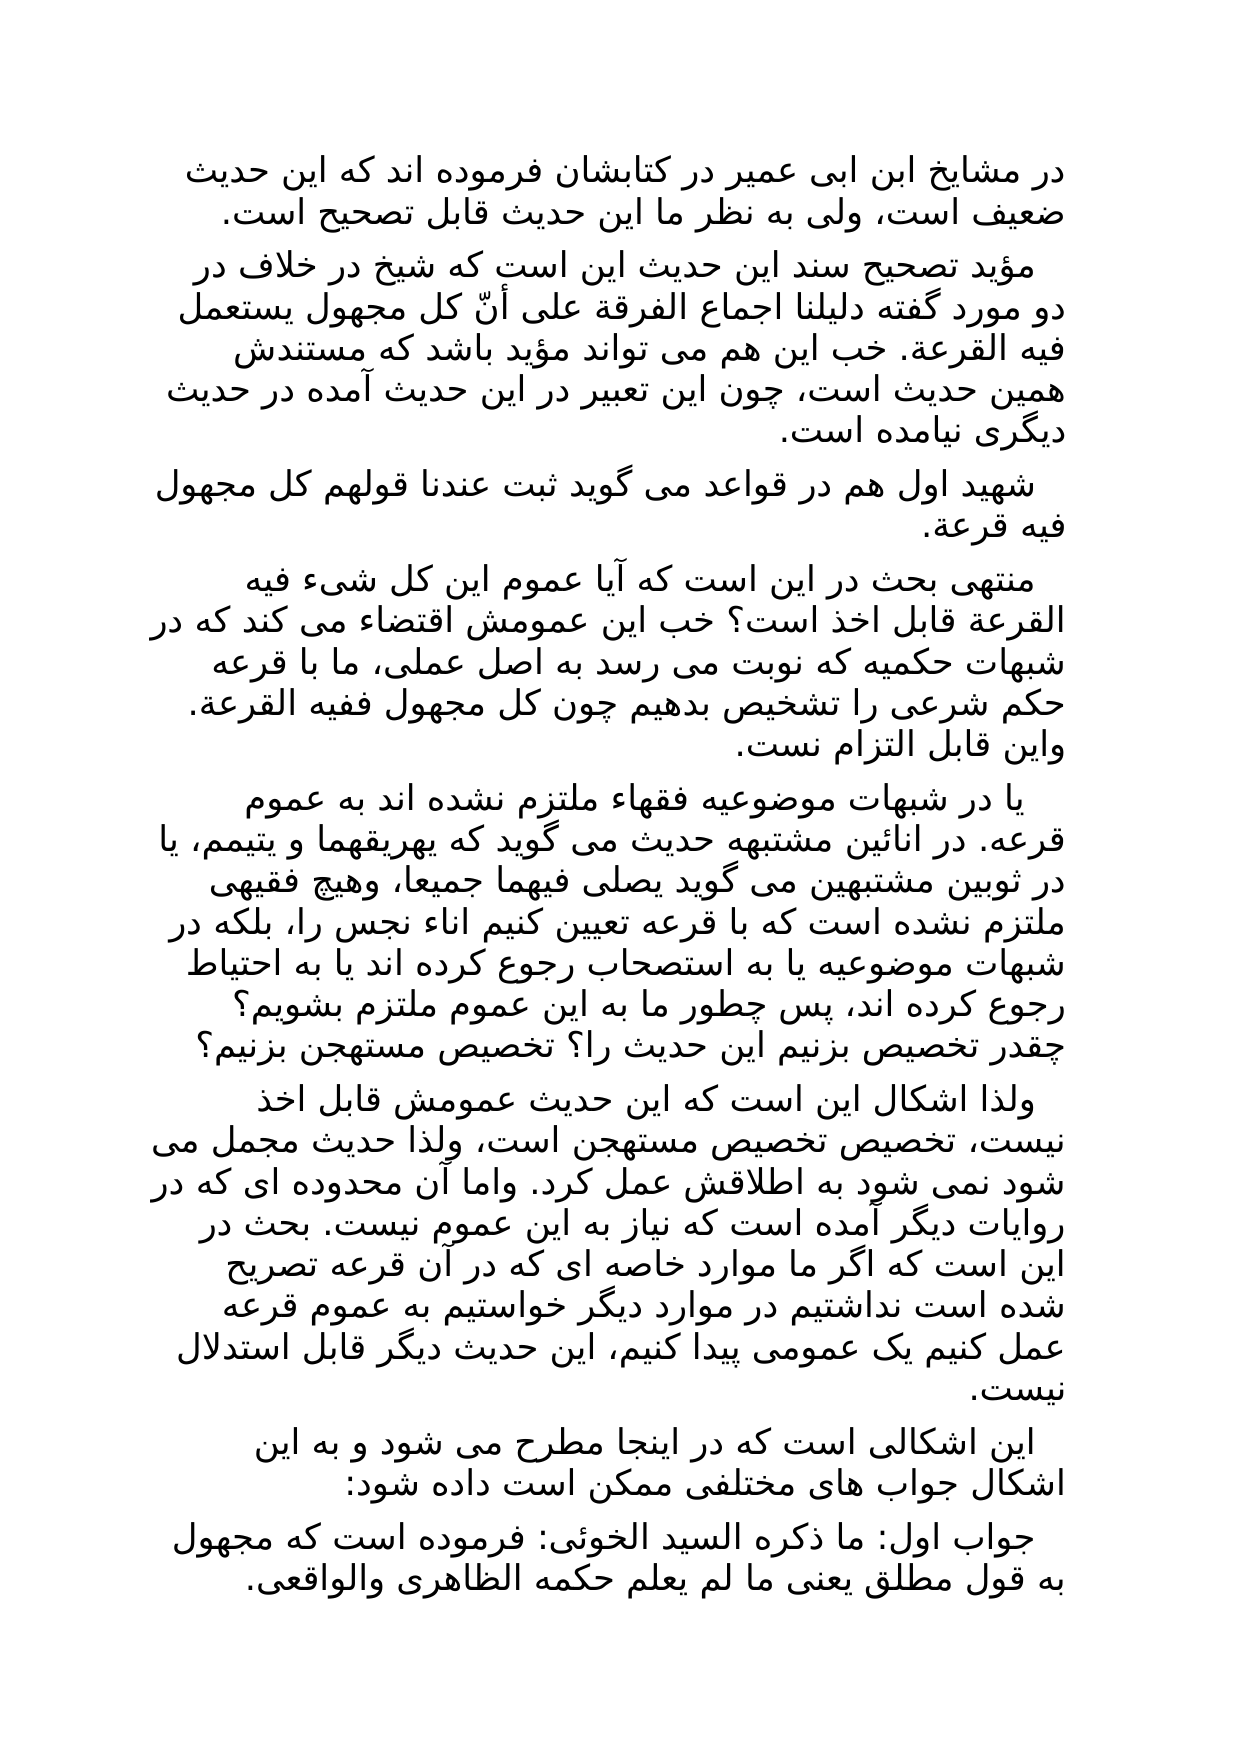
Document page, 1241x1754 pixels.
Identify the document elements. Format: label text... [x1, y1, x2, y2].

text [150, 150, 1067, 232]
text این اشکالی است که در اینجا مطرح می شود و به این اشکال جواب های مختلفی ممکن است داده شود: [150, 1421, 1067, 1504]
text منتهی بحث در این است که آیا عموم این کل شیء فیه القرعة قابل اخذ است؟ خب این عمومش اقتضاء می کند که در شبهات حکمیه که نوبت می رسد به اصل عملی، ما با قرعه حکم شرعی را تشخیص بدهیم چون کل مجهول ففیه القرعة. واین قابل التزام نست. [150, 559, 1067, 765]
text شهید اول هم در قواعد می گوید ثبت عندنا قولهم کل مجهول فیه قرعة. [150, 464, 1067, 546]
text مؤید تصحیح سند این حدیث این است که شیخ در خلاف در دو مورد گفته دلیلنا اجماع الفرقة علی أنّ کل مجهول یستعمل فیه القرعة. خب این هم می تواند مؤید باشد که مستندش همین حدیث است، چون این تعبیر در این حدیث آمده در حدیث دیگری نیامده است. [150, 245, 1067, 451]
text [150, 1516, 1067, 1599]
text ولذا اشکال این است که این حدیث عمومش قابل اخذ نیست، تخصیص تخصیص مستهجن است، ولذا حدیث مجمل می شود نمی شود به اطلاقش عمل کرد. واما آن محدوده ای که در روایات دیگر آمده است که نیاز به این عموم نیست. بحث در این است که اگر ما موارد خاصه ای که در آن قرعه تصریح شده است نداشتیم در موارد دیگر خواستیم به عموم قرعه عمل کنیم یک عمومی پیدا کنیم، این حدیث دیگر قابل استدلال نیست. [150, 1079, 1067, 1409]
text یا در شبهات موضوعیه فقهاء ملتزم نشده اند به عموم قرعه. در انائین مشتبهه حدیث می گوید که یهریقهما و یتیمم، یا در ثوبین مشتبهین می گوید یصلی فیهما جمیعا، وهیچ فقیهی ملتزم نشده است که با قرعه تعیین کنیم اناء نجس را، بلکه در شبهات موضوعیه یا به استصحاب رجوع کرده اند یا به احتیاط رجوع کرده اند، پس چطور ما به این عموم ملتزم بشویم؟ چقدر تخصیص بزنیم این حدیث را؟ تخصیص مستهجن بزنیم؟ [150, 777, 1067, 1066]
